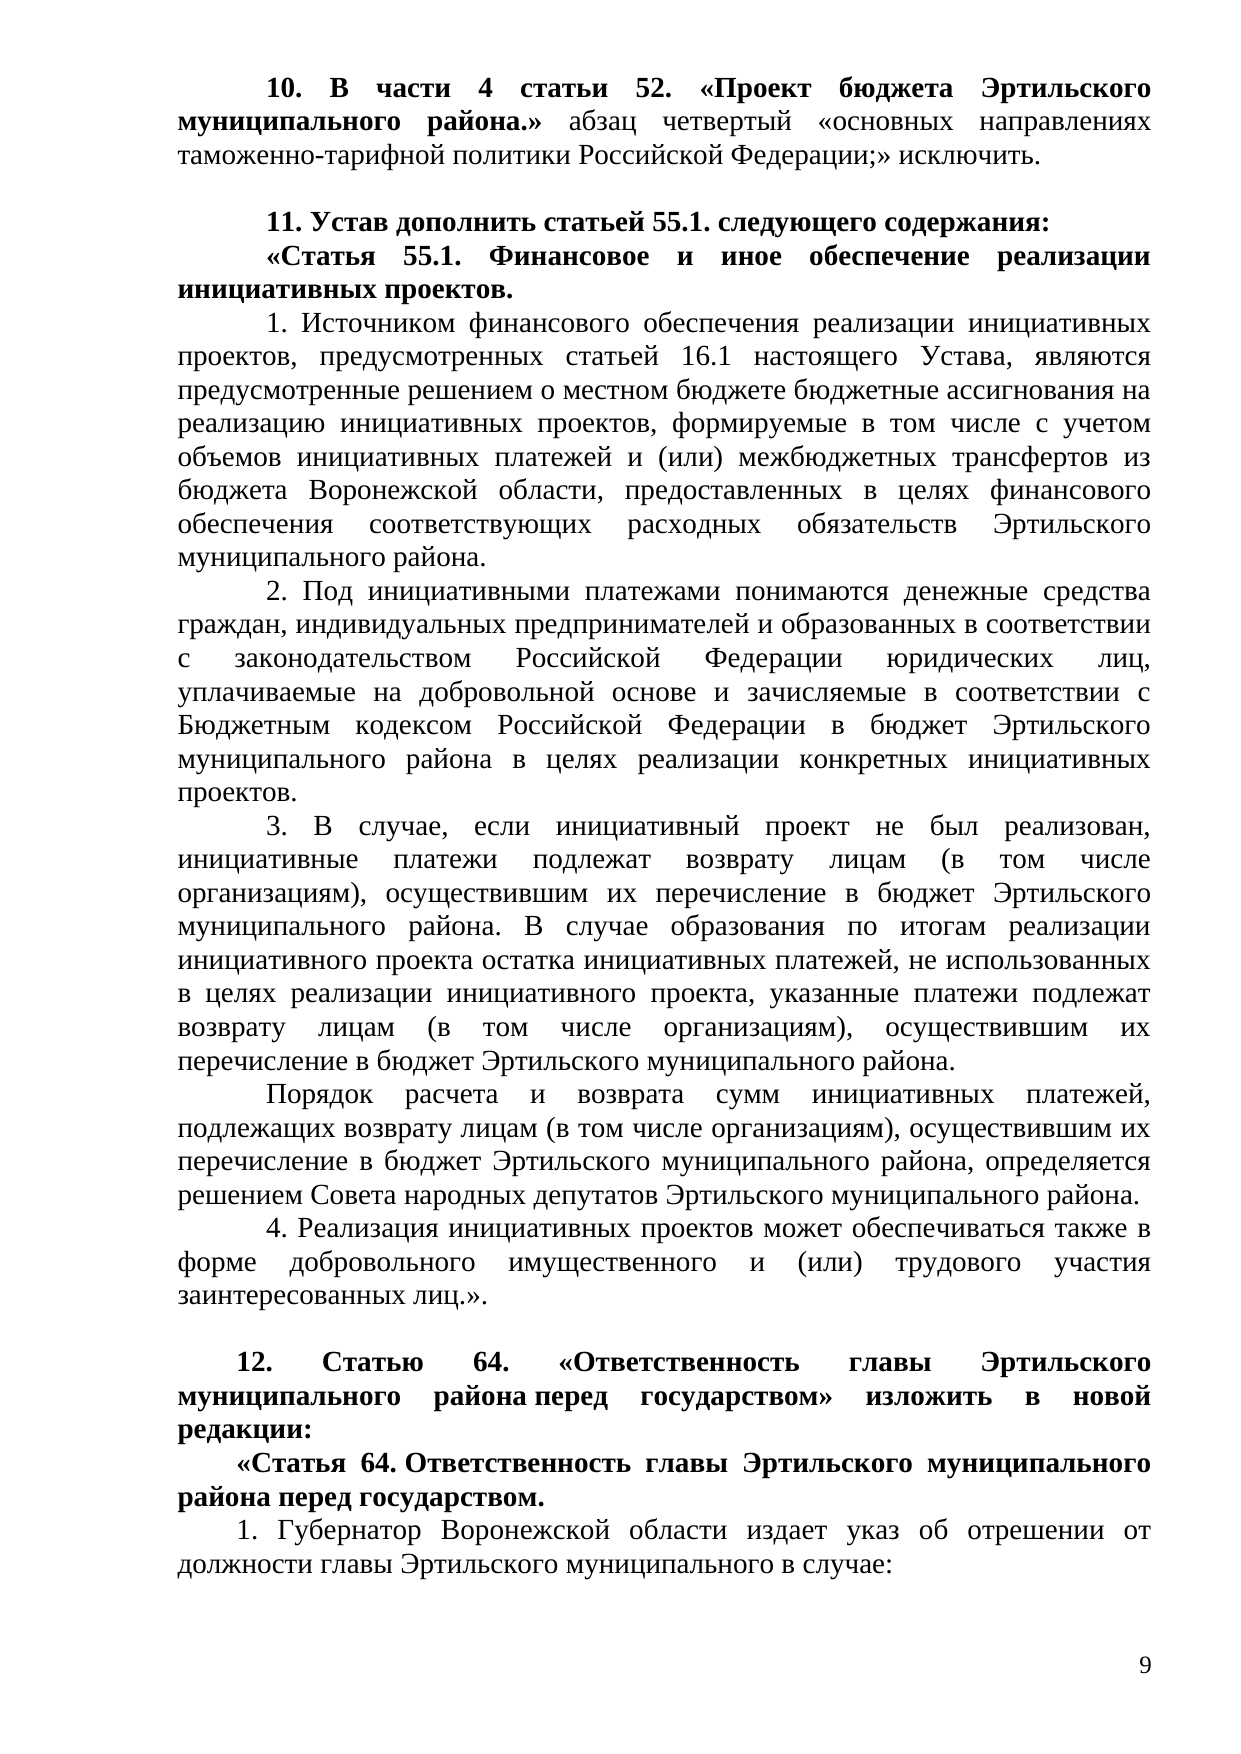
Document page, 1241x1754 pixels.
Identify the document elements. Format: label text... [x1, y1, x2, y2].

text 11. Устав дополнить статьей 55.1. следующего содержания: [177, 204, 1152, 238]
text «Статья 64. Ответственность главы Эртильского муниципального района перед государством. [177, 1445, 1152, 1512]
text 4. Реализация инициативных проектов может обеспечиваться также в форме добровольного имущественного и (или) трудового участия заинтересованных лиц.». [177, 1210, 1152, 1311]
text 1. Губернатор Воронежской области издает указ об отрешении от должности главы Эртильского муниципального в случае: [177, 1512, 1152, 1579]
text 3. В случае, если инициативный проект не был реализован, инициативные платежи подлежат возврату лицам (в том числе организациям), осуществившим их перечисление в бюджет Эртильского муниципального района. В случае образования по итогам реализации инициативного проекта остатка инициативных платежей, не использованных в целях реализации инициативного проекта, указанные платежи подлежат возврату лицам (в том числе организациям), осуществившим их перечисление в бюджет Эртильского муниципального района. [177, 808, 1152, 1076]
text 1. Источником финансового обеспечения реализации инициативных проектов, предусмотренных статьей 16.1 настоящего Устава, являются предусмотренные решением о местном бюджете бюджетные ассигнования на реализацию инициативных проектов, формируемые в том числе с учетом объемов инициативных платежей и (или) межбюджетных трансфертов из бюджета Воронежской области, предоставленных в целях финансового обеспечения соответствующих расходных обязательств Эртильского муниципального района. [177, 305, 1152, 573]
text 12. Статью 64. «Ответственность главы Эртильского муниципального района перед государством» изложить в новой редакции: [177, 1344, 1152, 1445]
text «Статья 55.1. Финансовое и иное обеспечение реализации инициативных проектов. [177, 238, 1152, 305]
text 2. Под инициативными платежами понимаются денежные средства граждан, индивидуальных предпринимателей и образованных в соответствии с законодательством Российской Федерации юридических лиц, уплачиваемые на добровольной основе и зачисляемые в соответствии с Бюджетным кодексом Российской Федерации в бюджет Эртильского муниципального района в целях реализации конкретных инициативных проектов. [177, 573, 1152, 808]
text 10. В части 4 статьи 52. «Проект бюджета Эртильского муниципального района.» абзац четвертый «основных направлениях таможенно-тарифной политики Российской Федерации;» исключить. [177, 70, 1152, 171]
text Порядок расчета и возврата сумм инициативных платежей, подлежащих возврату лицам (в том числе организациям), осуществившим их перечисление в бюджет Эртильского муниципального района, определяется решением Совета народных депутатов Эртильского муниципального района. [177, 1076, 1152, 1210]
